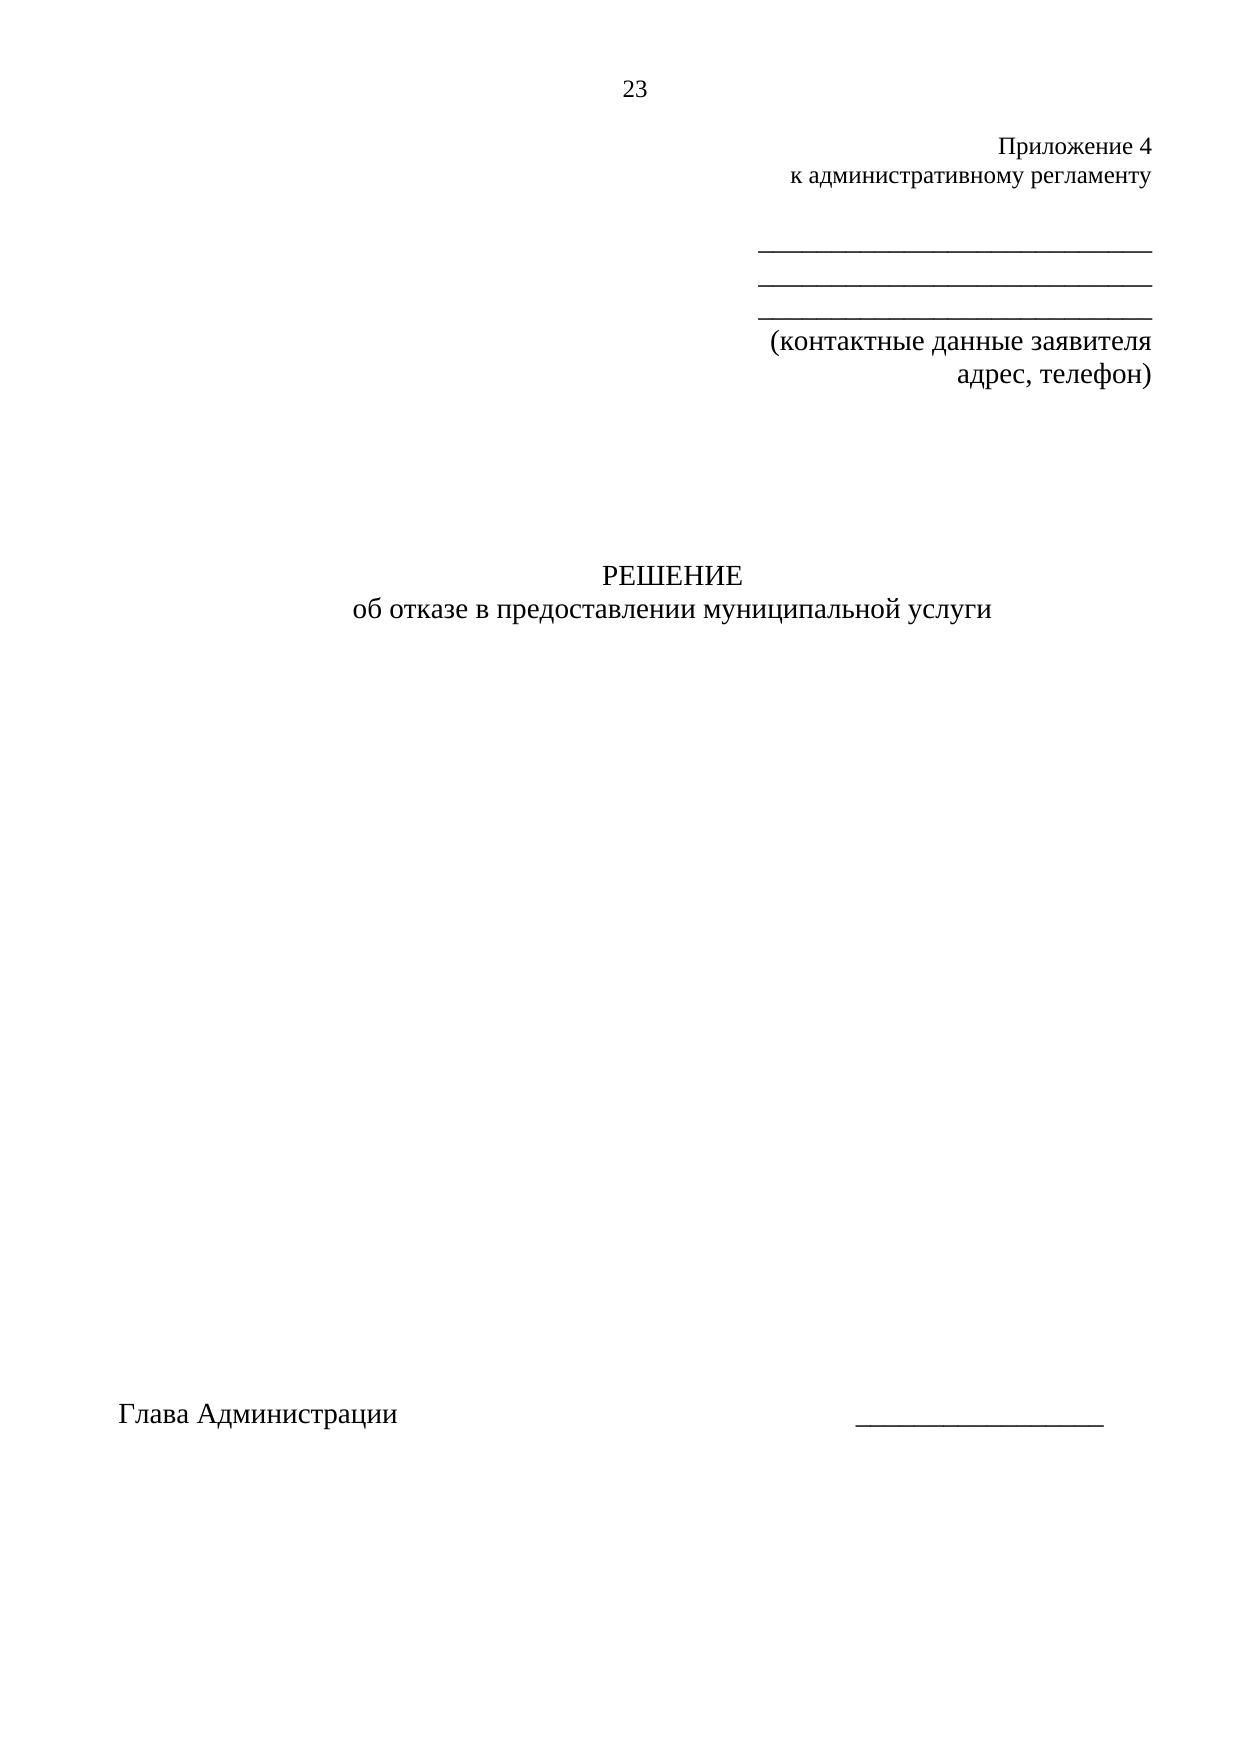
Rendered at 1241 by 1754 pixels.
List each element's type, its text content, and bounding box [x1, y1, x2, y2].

text РЕШЕНИЕ [118, 558, 1152, 591]
text Приложение 4 [118, 131, 1152, 160]
text об отказе в предоставлении муниципальной услуги [118, 591, 1152, 625]
text ___________________________ [118, 256, 1152, 289]
text ___________________________ [118, 289, 1152, 323]
text Глава Администрации _________________ [118, 1396, 1152, 1430]
text к административному регламенту [118, 160, 1152, 189]
text адрес, телефон) [118, 356, 1152, 390]
text ___________________________ [118, 222, 1152, 256]
text (контактные данные заявителя [118, 323, 1152, 356]
